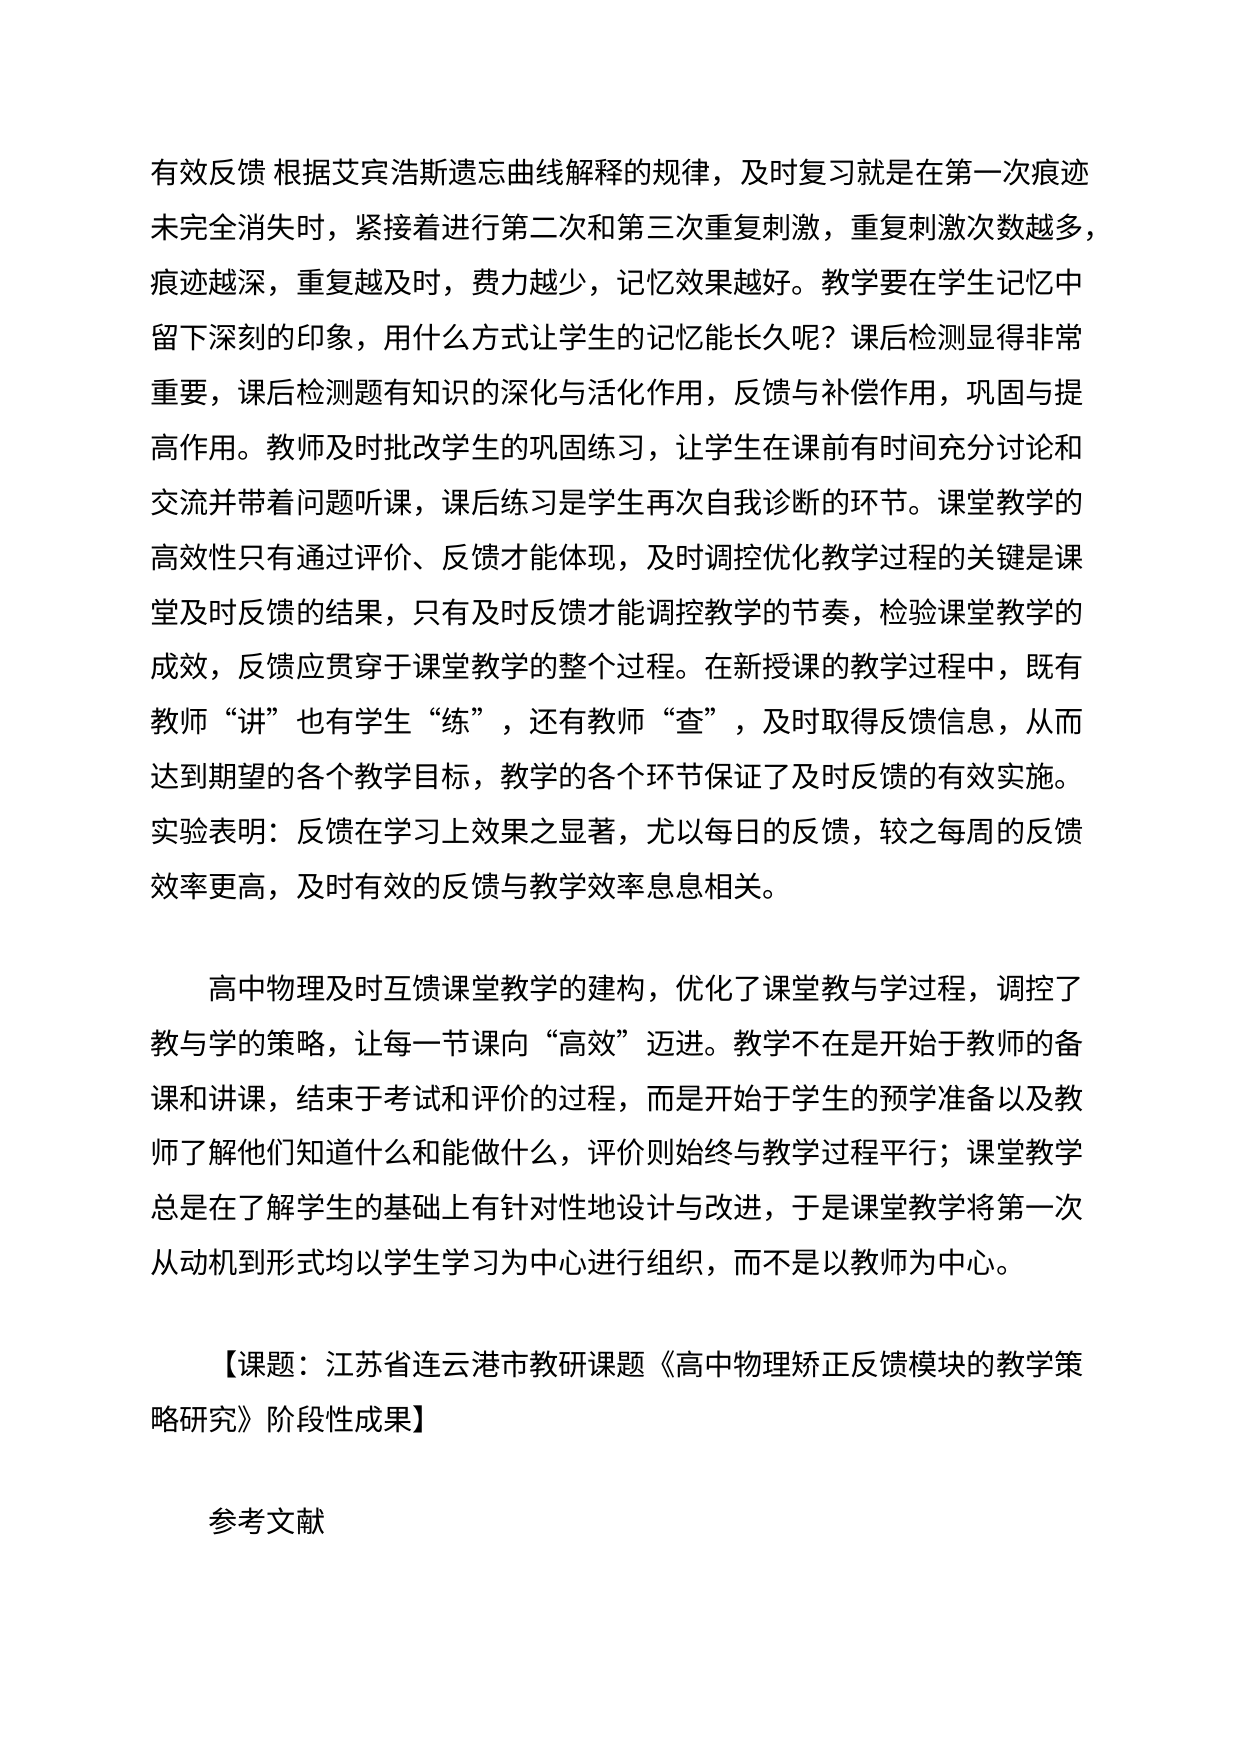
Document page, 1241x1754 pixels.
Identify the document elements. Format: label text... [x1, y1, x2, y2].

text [150, 150, 1090, 906]
text 参考文献 [150, 1498, 1090, 1541]
text 【课题：江苏省连云港市教研课题《高中物理矫正反馈模块的教学策略研究》阶段性成果】 [150, 1342, 1090, 1439]
text 高中物理及时互馈课堂教学的建构，优化了课堂教与学过程，调控了教与学的策略，让每一节课向“高效”迈进。教学不在是开始于教师的备课和讲课，结束于考试和评价的过程，而是开始于学生的预学准备以及教师了解他们知道什么和能做什么，评价则始终与教学过程平行；课堂教学总是在了解学生的基础上有针对性地设计与改进，于是课堂教学将第一次从动机到形式均以学生学习为中心进行组织，而不是以教师为中心。 [150, 965, 1090, 1282]
